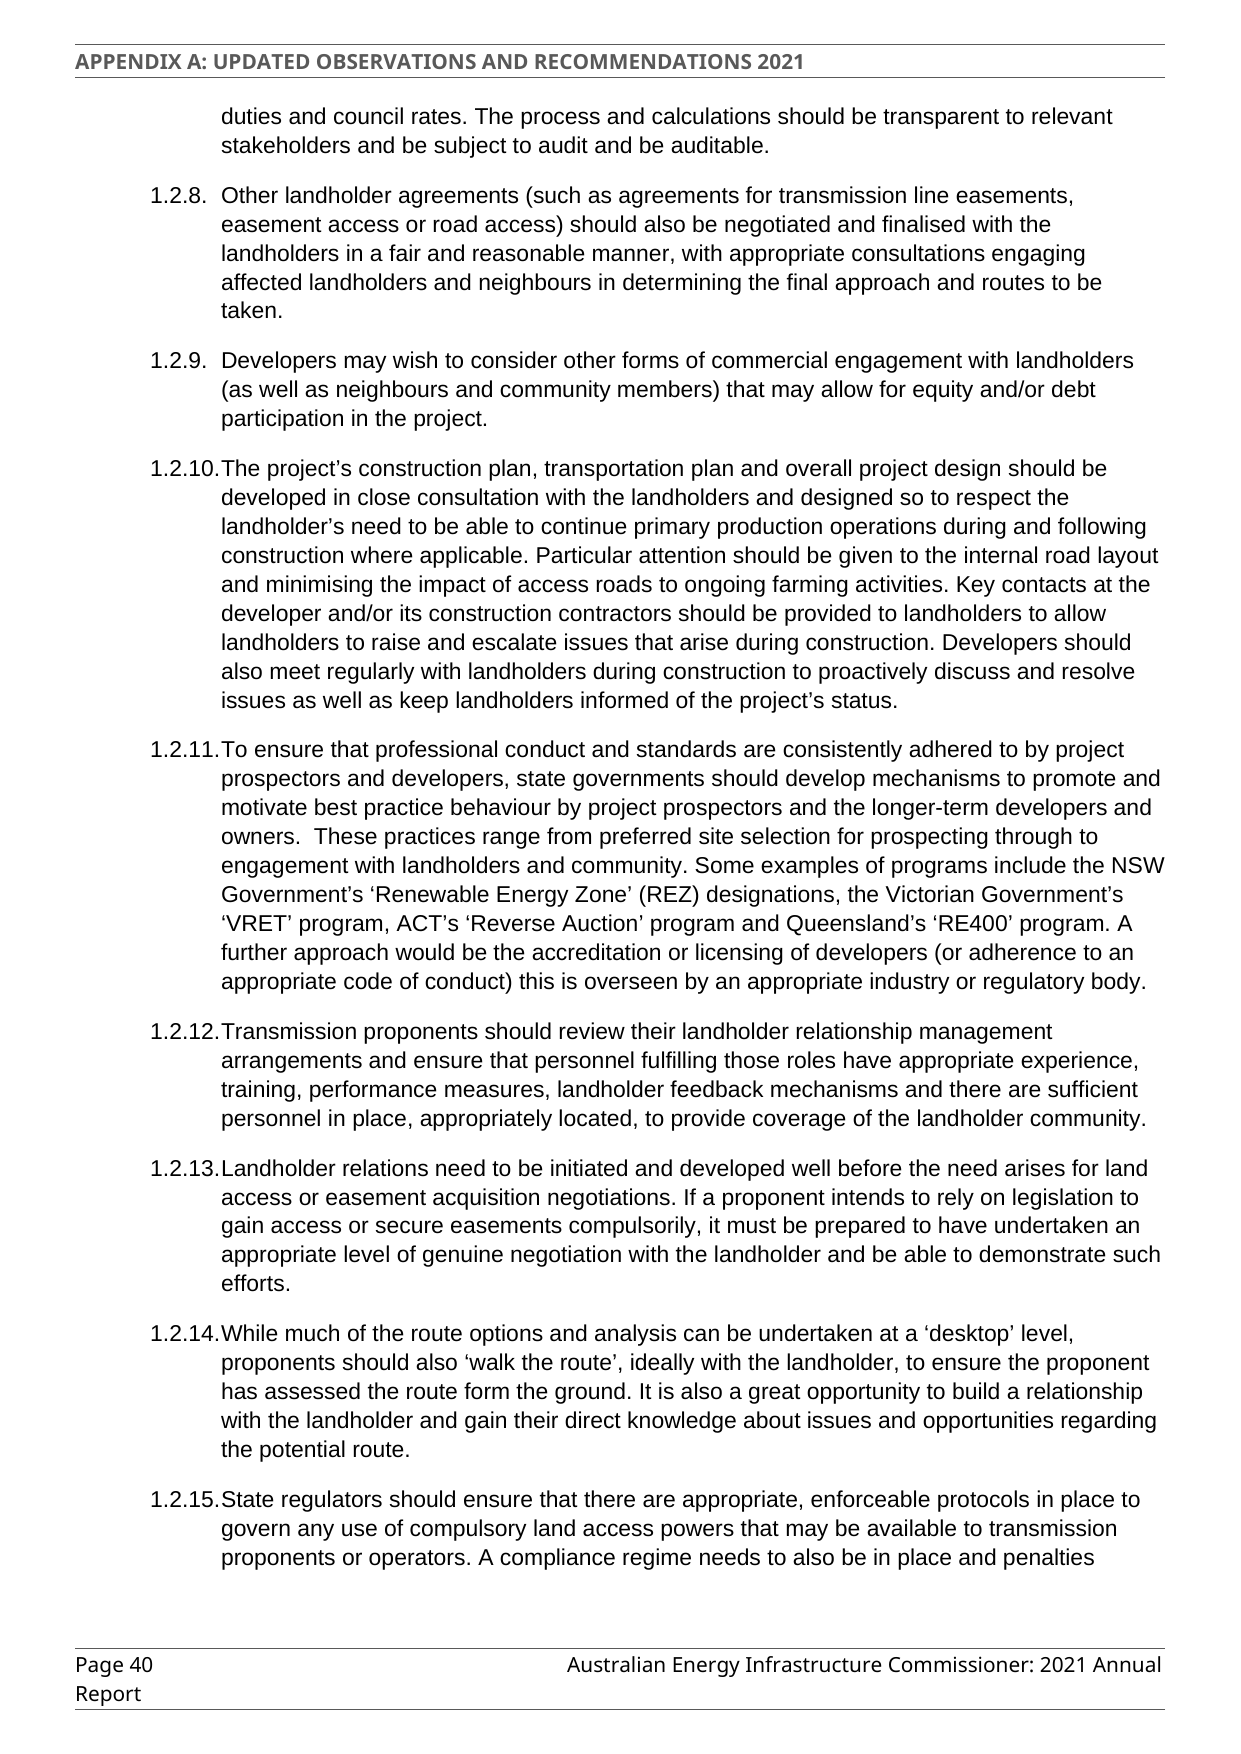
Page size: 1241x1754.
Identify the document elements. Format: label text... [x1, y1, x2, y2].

list Transmission proponents should review their landholder relationship management arrangements and ensure that personnel fulfilling those roles have appropriate experience, training, performance measures, landholder feedback mechanisms and there are sufficient personnel in place, appropriately located, to provide coverage of the landholder community. [150, 1018, 1165, 1131]
list Developers may wish to consider other forms of commercial engagement with landholders (as well as neighbours and community members) that may allow for equity and/or debt participation in the project. [150, 347, 1165, 432]
list The project’s construction plan, transportation plan and overall project design should be developed in close consultation with the landholders and designed so to respect the landholder’s need to be able to continue primary production operations during and following construction where applicable. Particular attention should be given to the internal road layout and minimising the impact of access roads to ongoing farming activities. Key contacts at the developer and/or its construction contractors should be provided to landholders to allow landholders to raise and escalate issues that arise during construction. Developers should also meet regularly with landholders during construction to proactively discuss and resolve issues as well as keep landholders informed of the project’s status. [150, 455, 1165, 713]
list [150, 1486, 1165, 1570]
list Landholder relations need to be initiated and developed well before the need arises for land access or easement acquisition negotiations. If a proponent intends to rely on legislation to gain access or secure easements compulsorily, it must be prepared to have undertaken an appropriate level of genuine negotiation with the landholder and be able to demonstrate such efforts. [150, 1154, 1165, 1297]
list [150, 103, 1165, 158]
list Other landholder agreements (such as agreements for transmission line easements, easement access or road access) should also be negotiated and finalised with the landholders in a fair and reasonable manner, with appropriate consultations engaging affected landholders and neighbours in determining the final approach and routes to be taken. [150, 182, 1165, 324]
list While much of the route options and analysis can be undertaken at a ‘desktop’ level, proponents should also ‘walk the route’, ideally with the landholder, to ensure the proponent has assessed the route form the ground. It is also a great opportunity to build a relationship with the landholder and gain their direct knowledge about issues and opportunities regarding the potential route. [150, 1320, 1165, 1462]
list To ensure that professional conduct and standards are consistently adhered to by project prospectors and developers, state governments should develop mechanisms to promote and motivate best practice behaviour by project prospectors and the longer-term developers and owners. These practices range from preferred site selection for prospecting through to engagement with landholders and community. Some examples of programs include the NSW Government’s ‘Renewable Energy Zone’ (REZ) designations, the Victorian Government’s ‘VRET’ program, ACT’s ‘Reverse Auction’ program and Queensland’s ‘RE400’ program. A further approach would be the accreditation or licensing of developers (or adherence to an appropriate code of conduct) this is overseen by an appropriate industry or regulatory body. [150, 736, 1165, 994]
